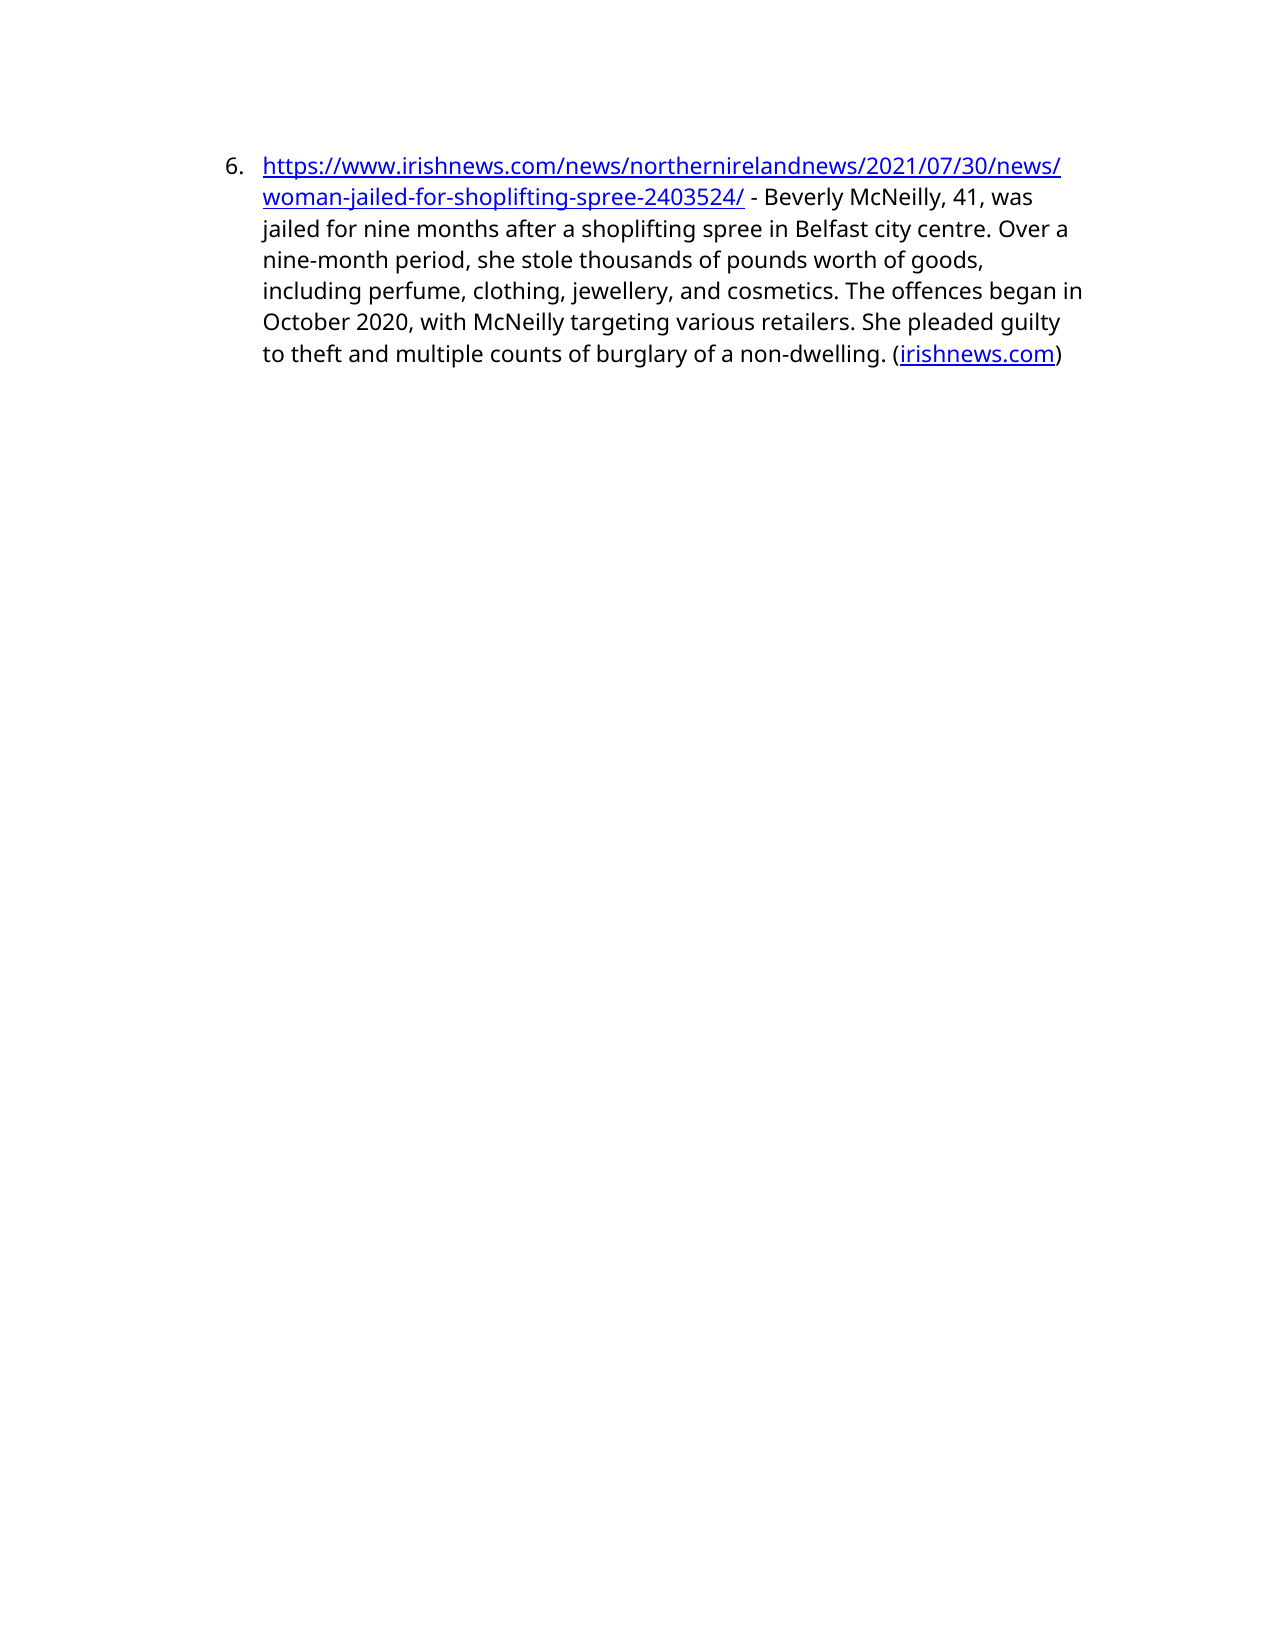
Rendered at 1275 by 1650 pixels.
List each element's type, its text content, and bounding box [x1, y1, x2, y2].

list https://www.irishnews.com/news/northernirelandnews/2021/07/30/news/woman-jailed-for-shoplifting-spree-2403524/ - Beverly McNeilly, 41, was jailed for nine months after a shoplifting spree in Belfast city centre. Over a nine-month period, she stole thousands of pounds worth of goods, including perfume, clothing, jewellery, and cosmetics. The offences began in October 2020, with McNeilly targeting various retailers. She pleaded guilty to theft and multiple counts of burglary of a non-dwelling. (irishnews.com) [225, 150, 1087, 369]
